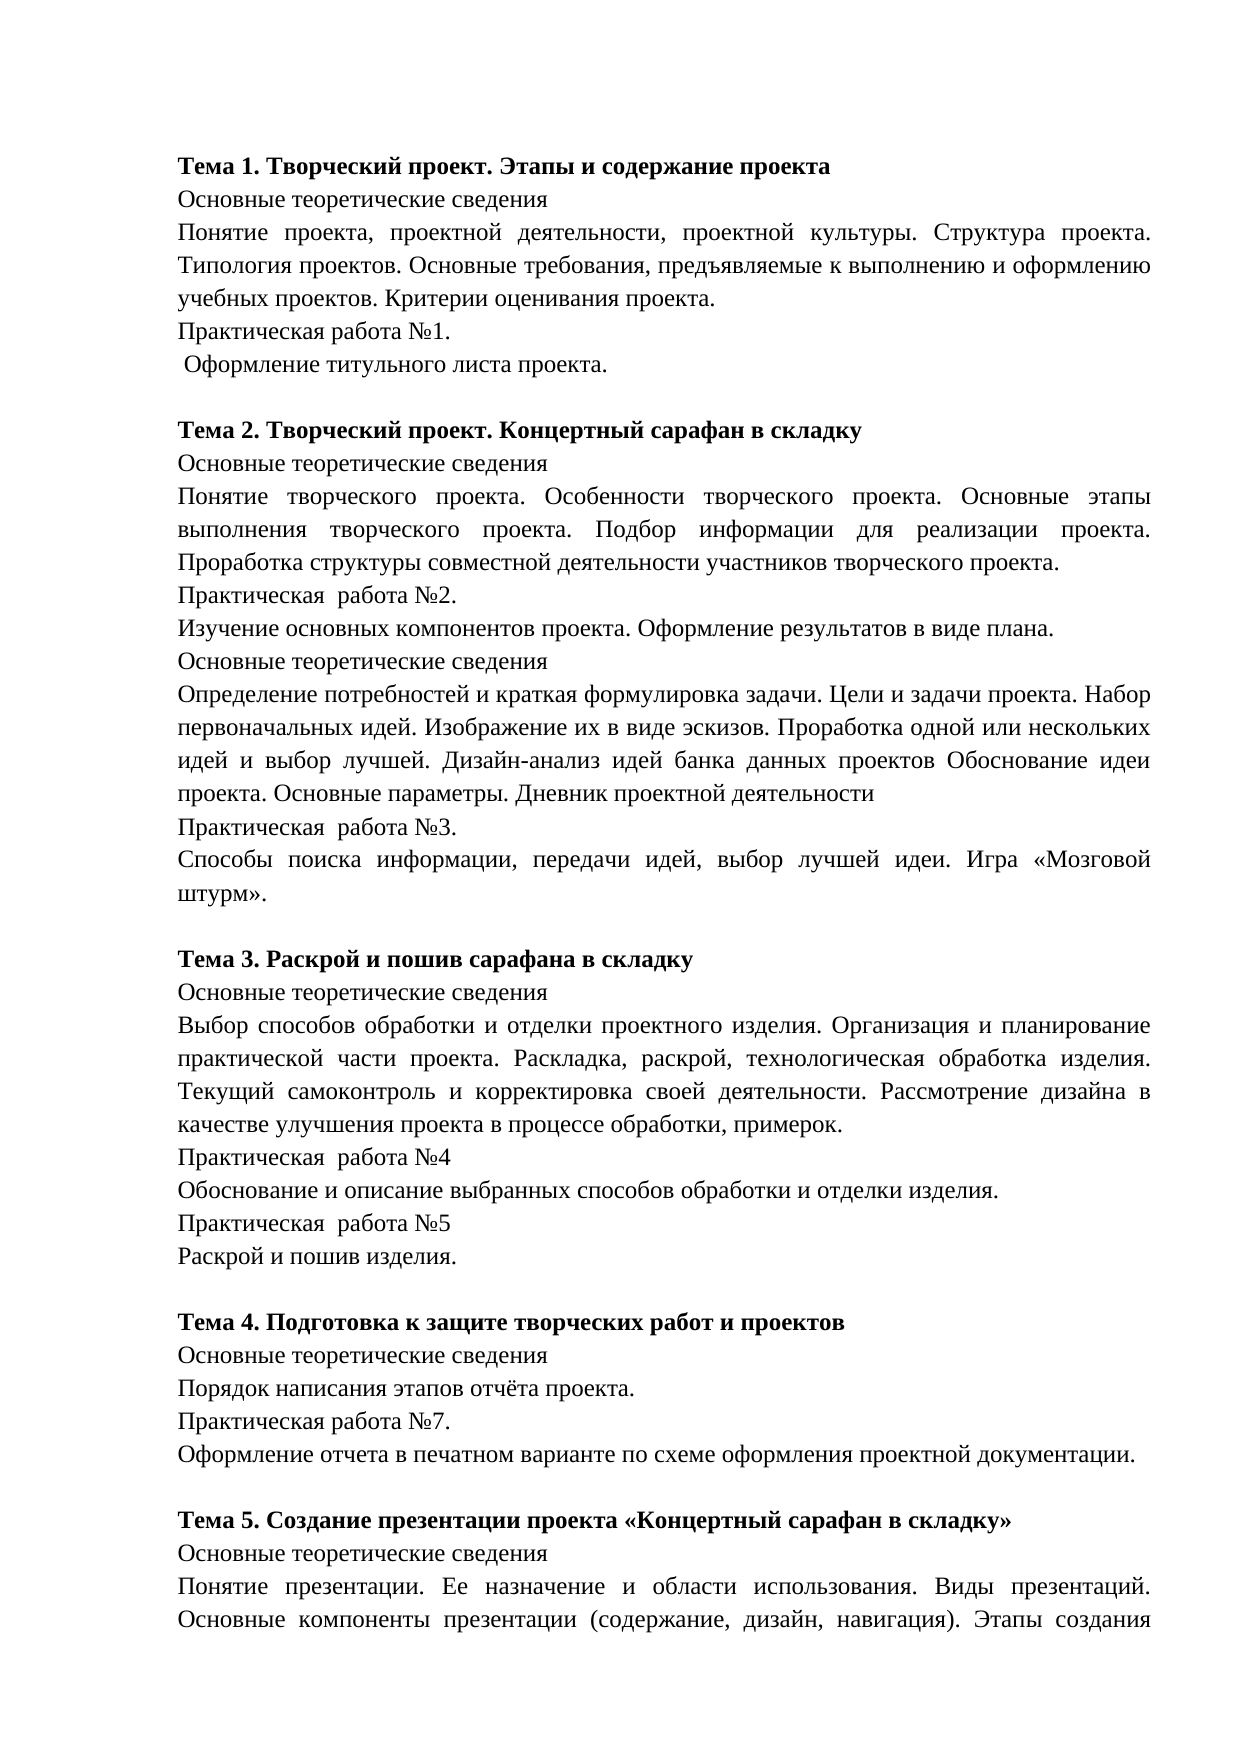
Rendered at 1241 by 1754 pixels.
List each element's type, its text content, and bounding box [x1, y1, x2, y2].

text Тема 1. Творческий проект. Этапы и содержание проекта [177, 151, 1152, 180]
text Обоснование и описание выбранных способов обработки и отделки изделия. [177, 1175, 1152, 1203]
text Практическая работа №2. [177, 580, 1152, 609]
text Изучение основных компонентов проекта. Оформление результатов в виде плана. [177, 613, 1152, 642]
text Порядок написания этапов отчёта проекта. [177, 1373, 1152, 1402]
text Основные теоретические сведения [177, 448, 1152, 477]
text Основные теоретические сведения [177, 977, 1152, 1005]
text Способы поиска информации, передачи идей, выбор лучшей идеи. Игра «Мозговой штурм». [177, 844, 1152, 906]
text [177, 1571, 1152, 1633]
text Практическая работа №1. [177, 316, 1152, 345]
text Понятие творческого проекта. Особенности творческого проекта. Основные этапы выполнения творческого проекта. Подбор информации для реализации проекта. Проработка структуры совместной деятельности участников творческого проекта. [177, 481, 1152, 576]
text Практическая работа №7. [177, 1406, 1152, 1435]
text Практическая работа №5 [177, 1208, 1152, 1237]
text Основные теоретические сведения [177, 1340, 1152, 1369]
text Основные теоретические сведения [177, 646, 1152, 675]
text Оформление отчета в печатном варианте по схеме оформления проектной документации. [177, 1439, 1152, 1468]
text Понятие проекта, проектной деятельности, проектной культуры. Структура проекта. Типология проектов. Основные требования, предъявляемые к выполнению и оформлению учебных проектов. Критерии оценивания проекта. [177, 217, 1152, 312]
text Тема 5. Создание презентации проекта «Концертный сарафан в складку» [177, 1505, 1152, 1534]
text Раскрой и пошив изделия. [177, 1241, 1152, 1269]
text Оформление титульного листа проекта. [177, 349, 1152, 378]
text Основные теоретические сведения [177, 184, 1152, 213]
text Практическая работа №3. [177, 812, 1152, 840]
text Основные теоретические сведения [177, 1538, 1152, 1567]
text Определение потребностей и краткая формулировка задачи. Цели и задачи проекта. Набор первоначальных идей. Изображение их в виде эскизов. Проработка одной или нескольких идей и выбор лучшей. Дизайн-анализ идей банка данных проектов Обоснование идеи проекта. Основные параметры. Дневник проектной деятельности [177, 679, 1152, 807]
text Выбор способов обработки и отделки проектного изделия. Организация и планирование практической части проекта. Раскладка, раскрой, технологическая обработка изделия. Текущий самоконтроль и корректировка своей деятельности. Рассмотрение дизайна в качестве улучшения проекта в процессе обработки, примерок. [177, 1010, 1152, 1137]
text Практическая работа №4 [177, 1142, 1152, 1171]
text Тема 4. Подготовка к защите творческих работ и проектов [177, 1307, 1152, 1336]
text Тема 3. Раскрой и пошив сарафана в складку [177, 944, 1152, 972]
text Тема 2. Творческий проект. Концертный сарафан в складку [177, 415, 1152, 444]
